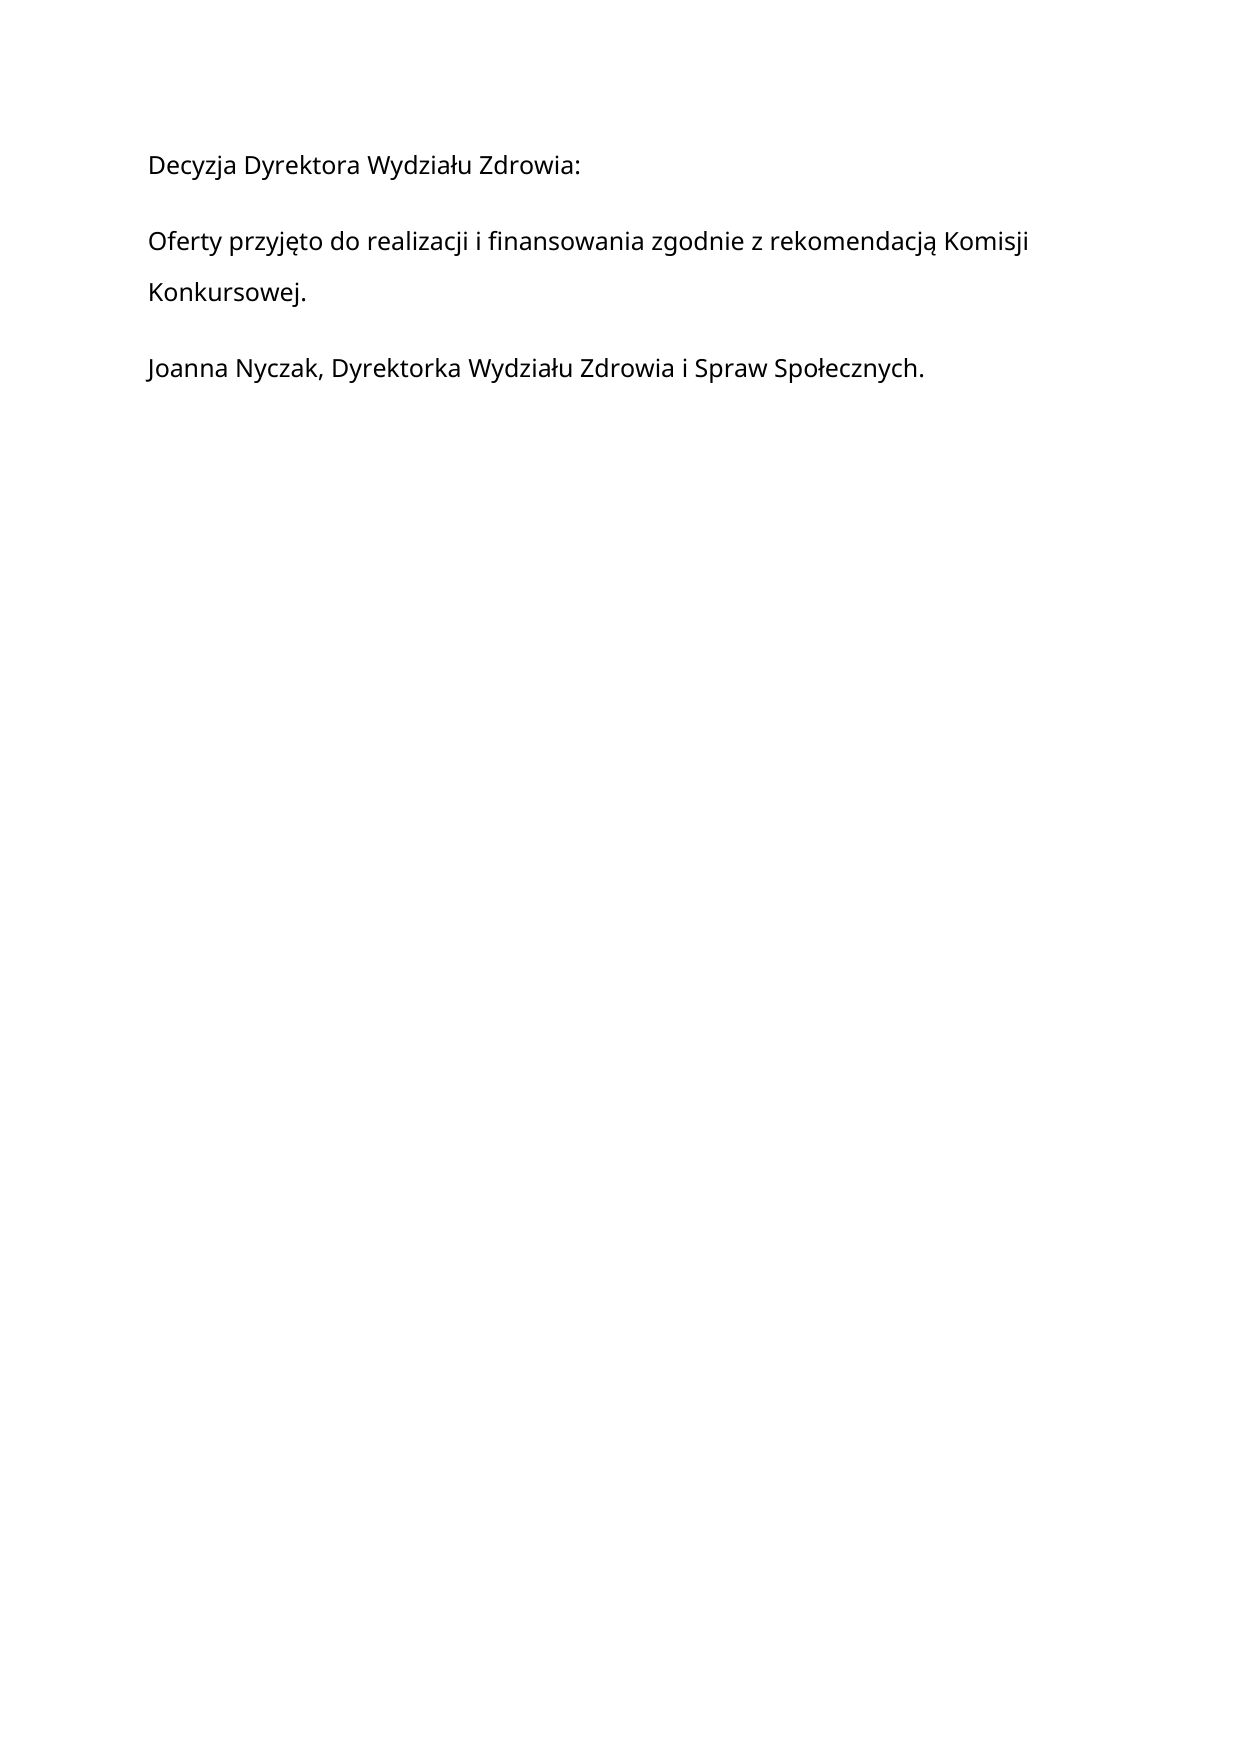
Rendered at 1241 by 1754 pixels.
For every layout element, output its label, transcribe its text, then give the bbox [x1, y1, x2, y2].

text Oferty przyjęto do realizacji i finansowania zgodnie z rekomendacją Komisji Konkursowej. [148, 224, 1093, 309]
text Decyzja Dyrektora Wydziału Zdrowia: [148, 148, 1093, 182]
text Joanna Nyczak, Dyrektorka Wydziału Zdrowia i Spraw Społecznych. [148, 351, 1093, 385]
